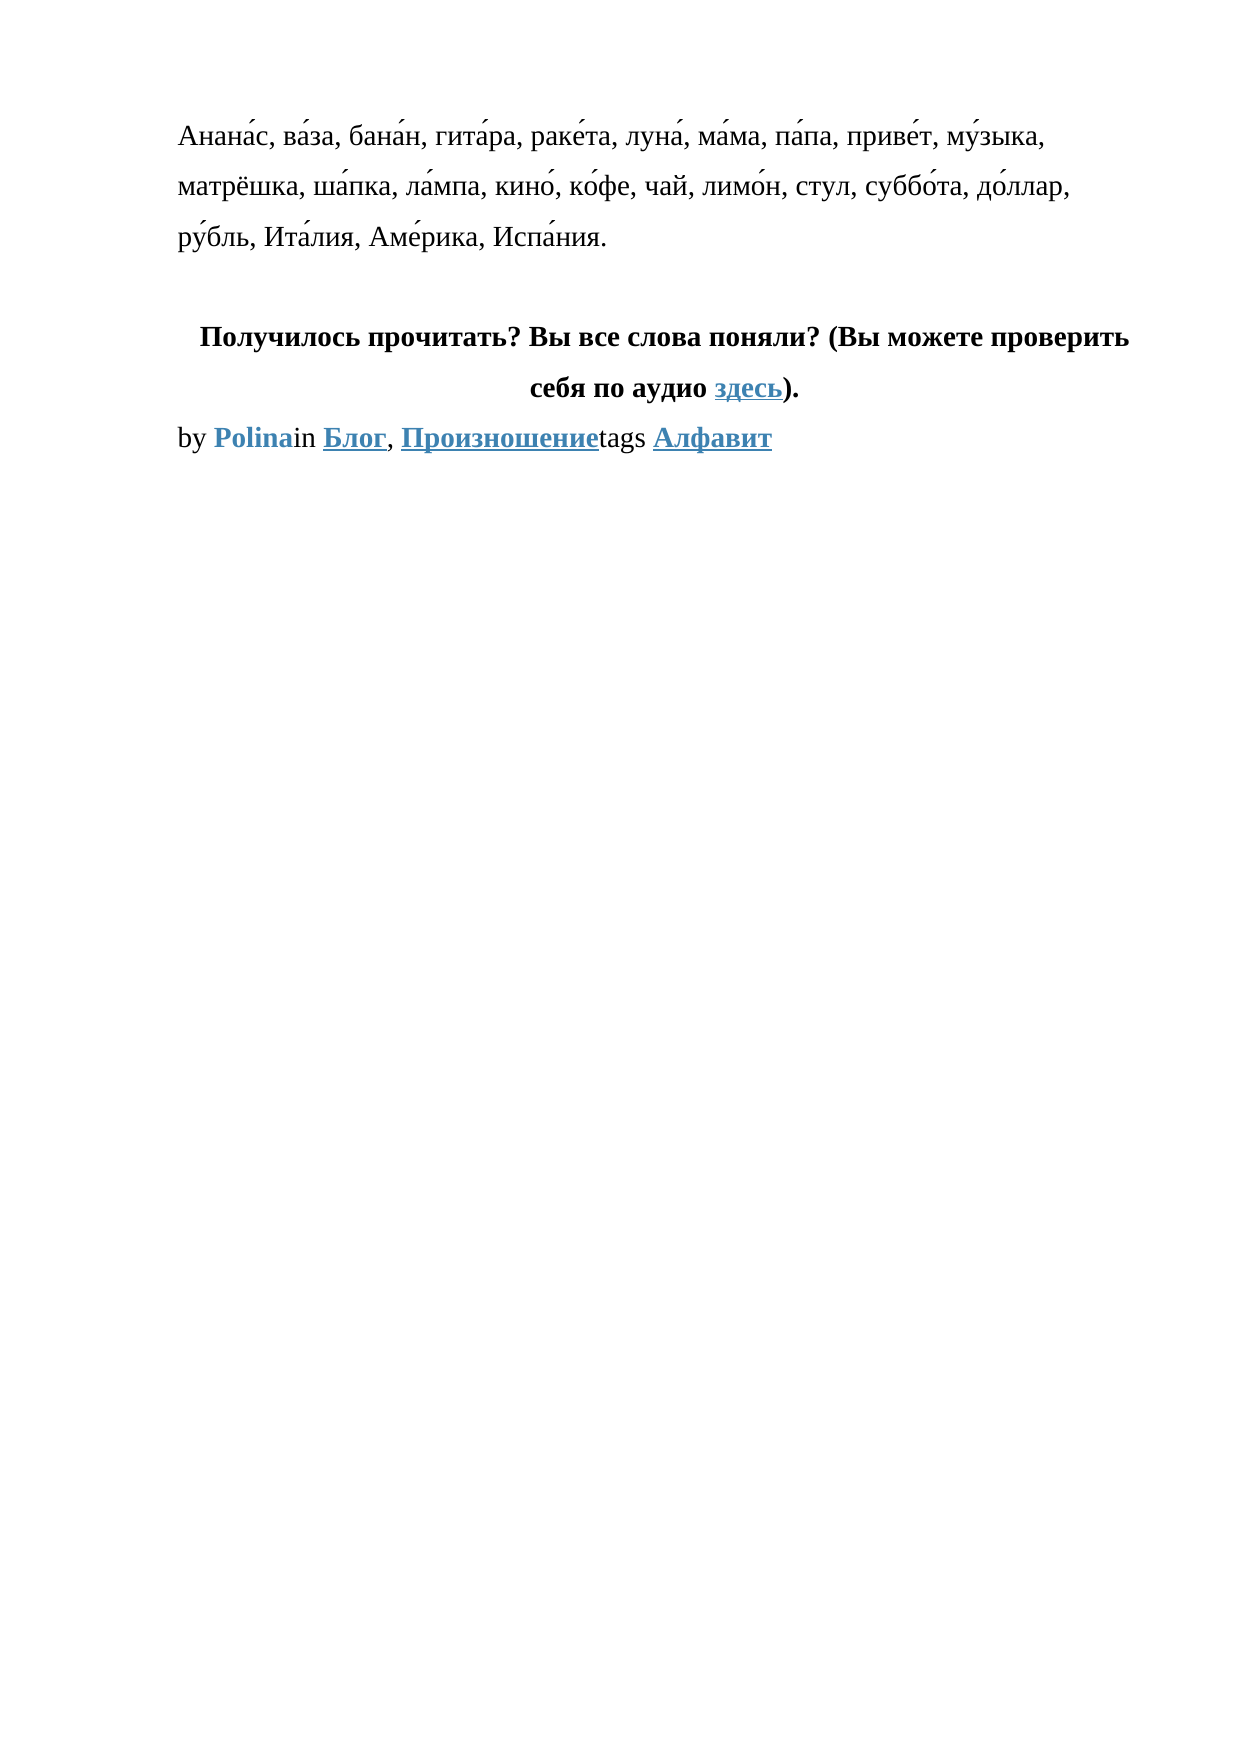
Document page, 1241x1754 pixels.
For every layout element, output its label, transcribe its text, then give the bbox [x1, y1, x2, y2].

subtitle Получилось прочитать? Вы все слова поняли? (Вы можете проверить себя по аудио здесь). [177, 319, 1152, 403]
text Анана́с, ва́за, бана́н, гита́ра, раке́та, луна́, ма́ма, па́па, приве́т, му́зыка, матрёшка, ша́пка, ла́мпа, кино́, ко́фе, чай, лимо́н, стул, суббо́та, до́ллар, ру́бль, Ита́лия, Аме́рика, Испа́ния. [177, 118, 1152, 252]
text by Polinain Блог, Произношениеtags Алфавит [177, 420, 1152, 453]
